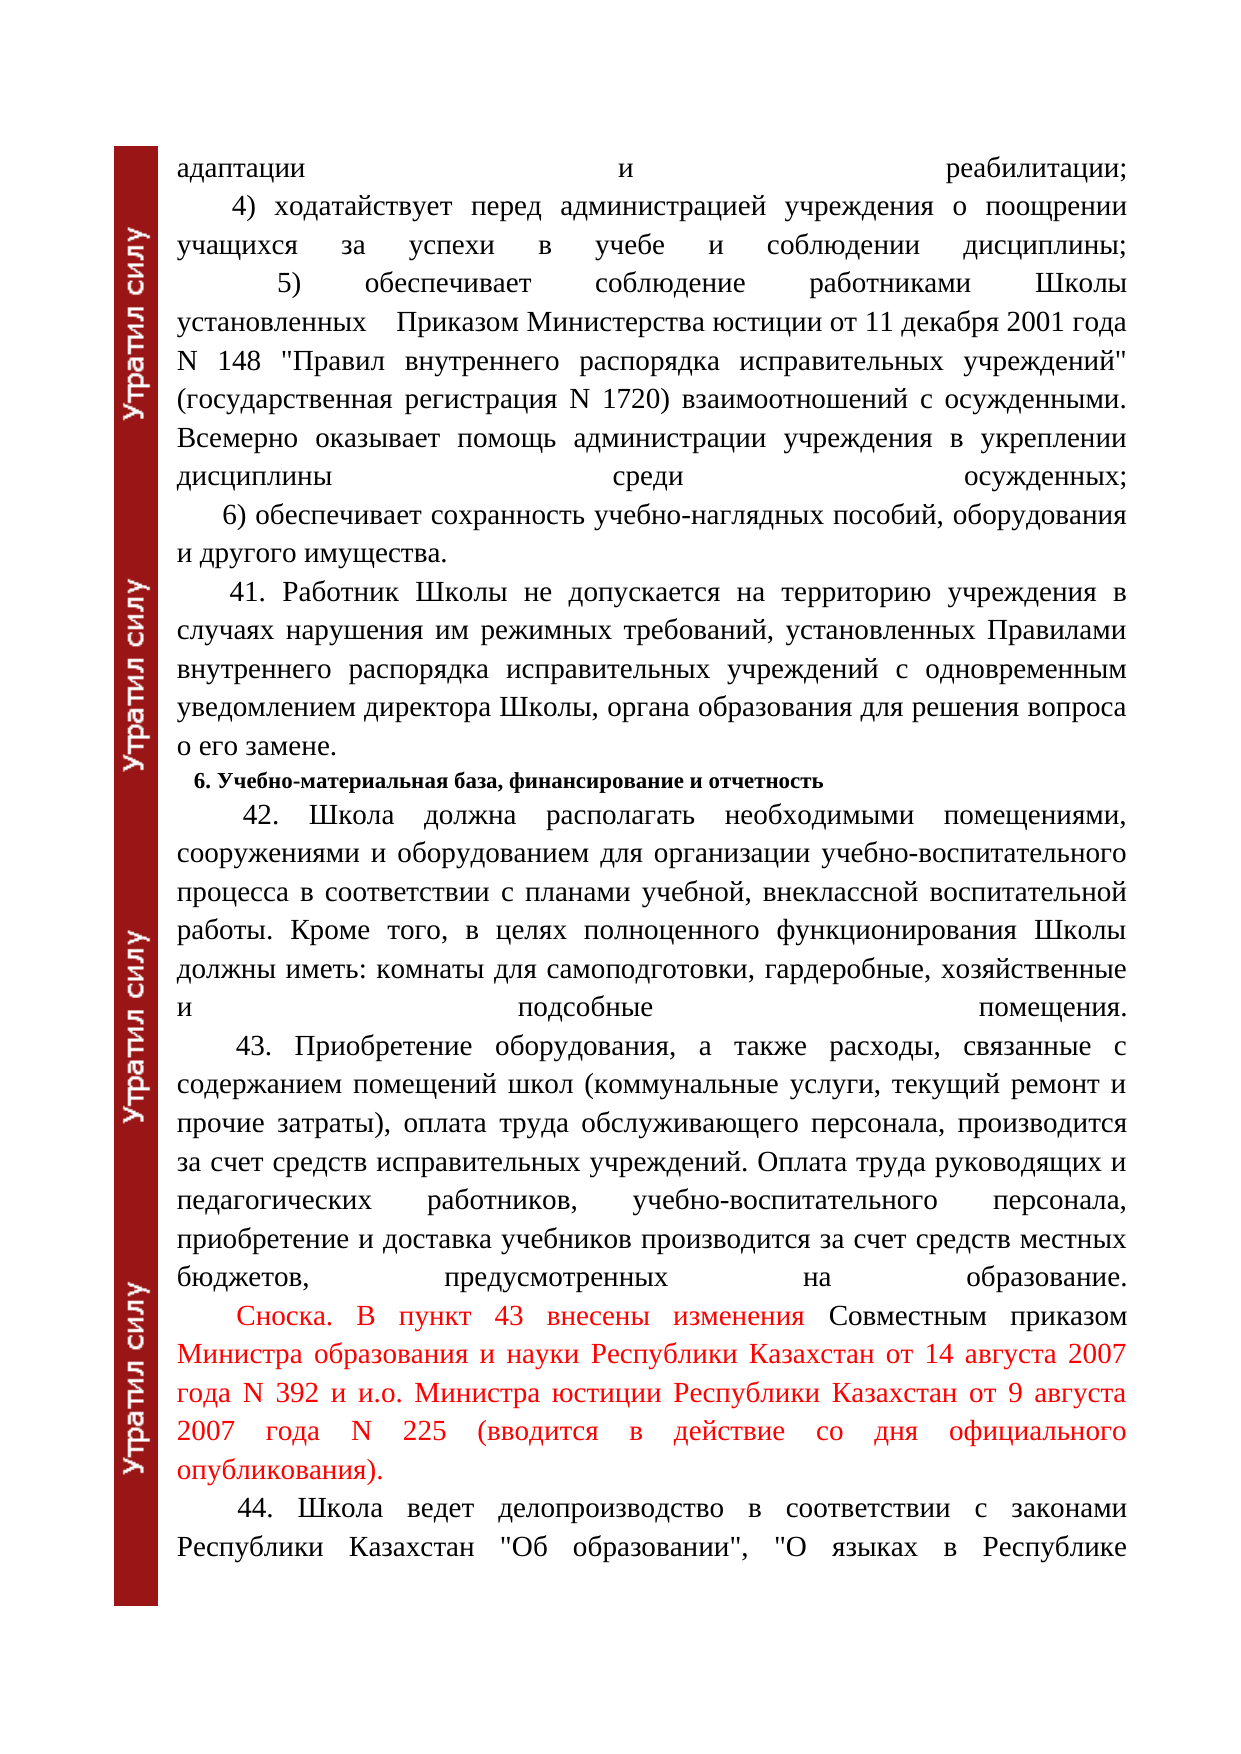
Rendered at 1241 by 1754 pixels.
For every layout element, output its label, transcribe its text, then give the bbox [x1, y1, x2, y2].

picture [114, 793, 158, 797]
picture [114, 146, 158, 150]
picture [114, 569, 158, 574]
picture [114, 1563, 158, 1606]
text 41. Работник Школы не допускается на территорию учреждения в случаях нарушения им режимных требований, установленных Правилами внутреннего распорядка исправительных учреждений с одновременным уведомлением директора Школы, органа образования для решения вопроса о его замене. [112, 574, 1128, 762]
text 6. Учебно-материальная база, финансирование и отчетность [112, 767, 1128, 793]
picture [114, 762, 158, 767]
